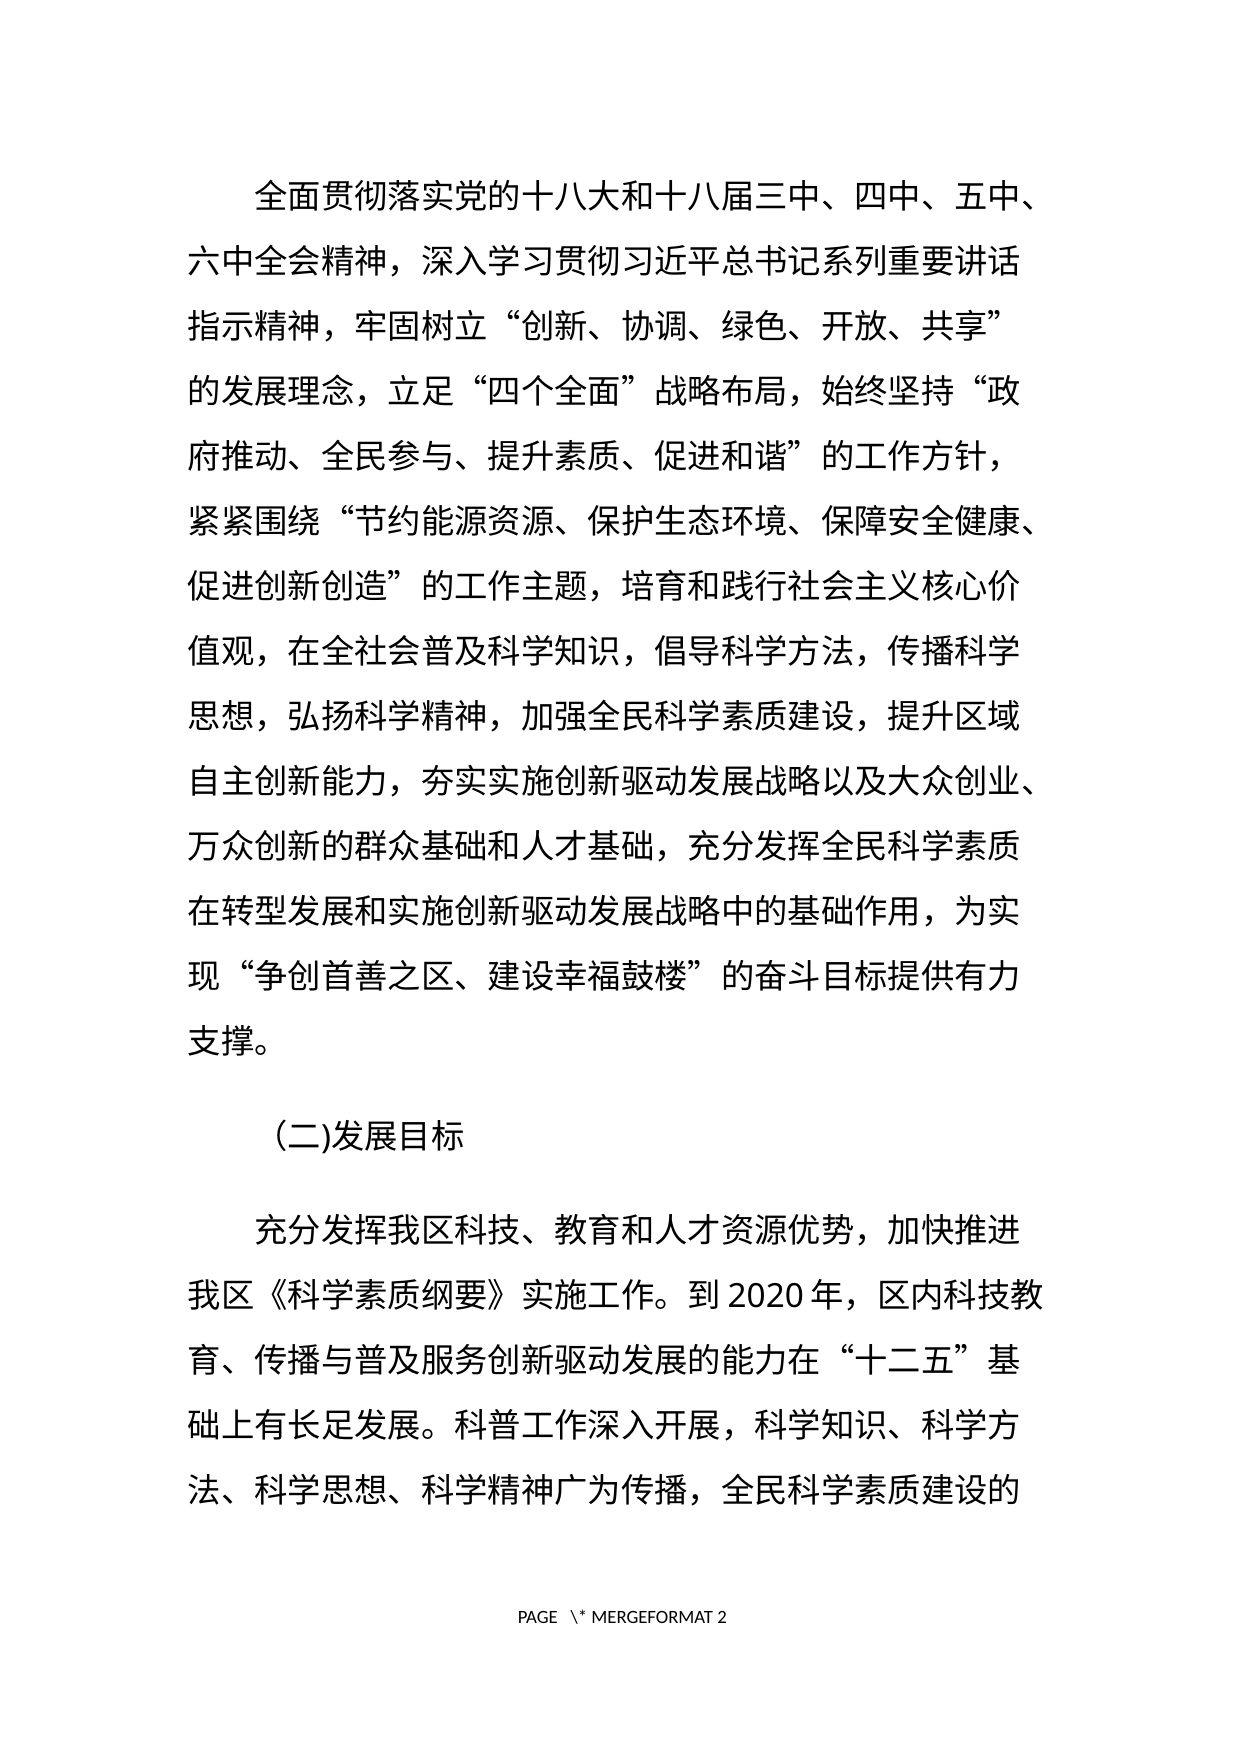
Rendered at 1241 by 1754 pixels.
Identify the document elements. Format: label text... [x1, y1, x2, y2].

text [187, 1195, 1053, 1520]
text （二)发展目标 [187, 1101, 1053, 1166]
text 全面贯彻落实党的十八大和十八届三中、四中、五中、六中全会精神，深入学习贯彻习近平总书记系列重要讲话指示精神，牢固树立“创新、协调、绿色、开放、共享”的发展理念，立足“四个全面”战略布局，始终坚持“政府推动、全民参与、提升素质、促进和谐”的工作方针，紧紧围绕“节约能源资源、保护生态环境、保障安全健康、促进创新创造”的工作主题，培育和践行社会主义核心价值观，在全社会普及科学知识，倡导科学方法，传播科学思想，弘扬科学精神，加强全民科学素质建设，提升区域自主创新能力，夯实实施创新驱动发展战略以及大众创业、万众创新的群众基础和人才基础，充分发挥全民科学素质在转型发展和实施创新驱动发展战略中的基础作用，为实现“争创首善之区、建设幸福鼓楼”的奋斗目标提供有力支撑。 [187, 162, 1053, 1072]
